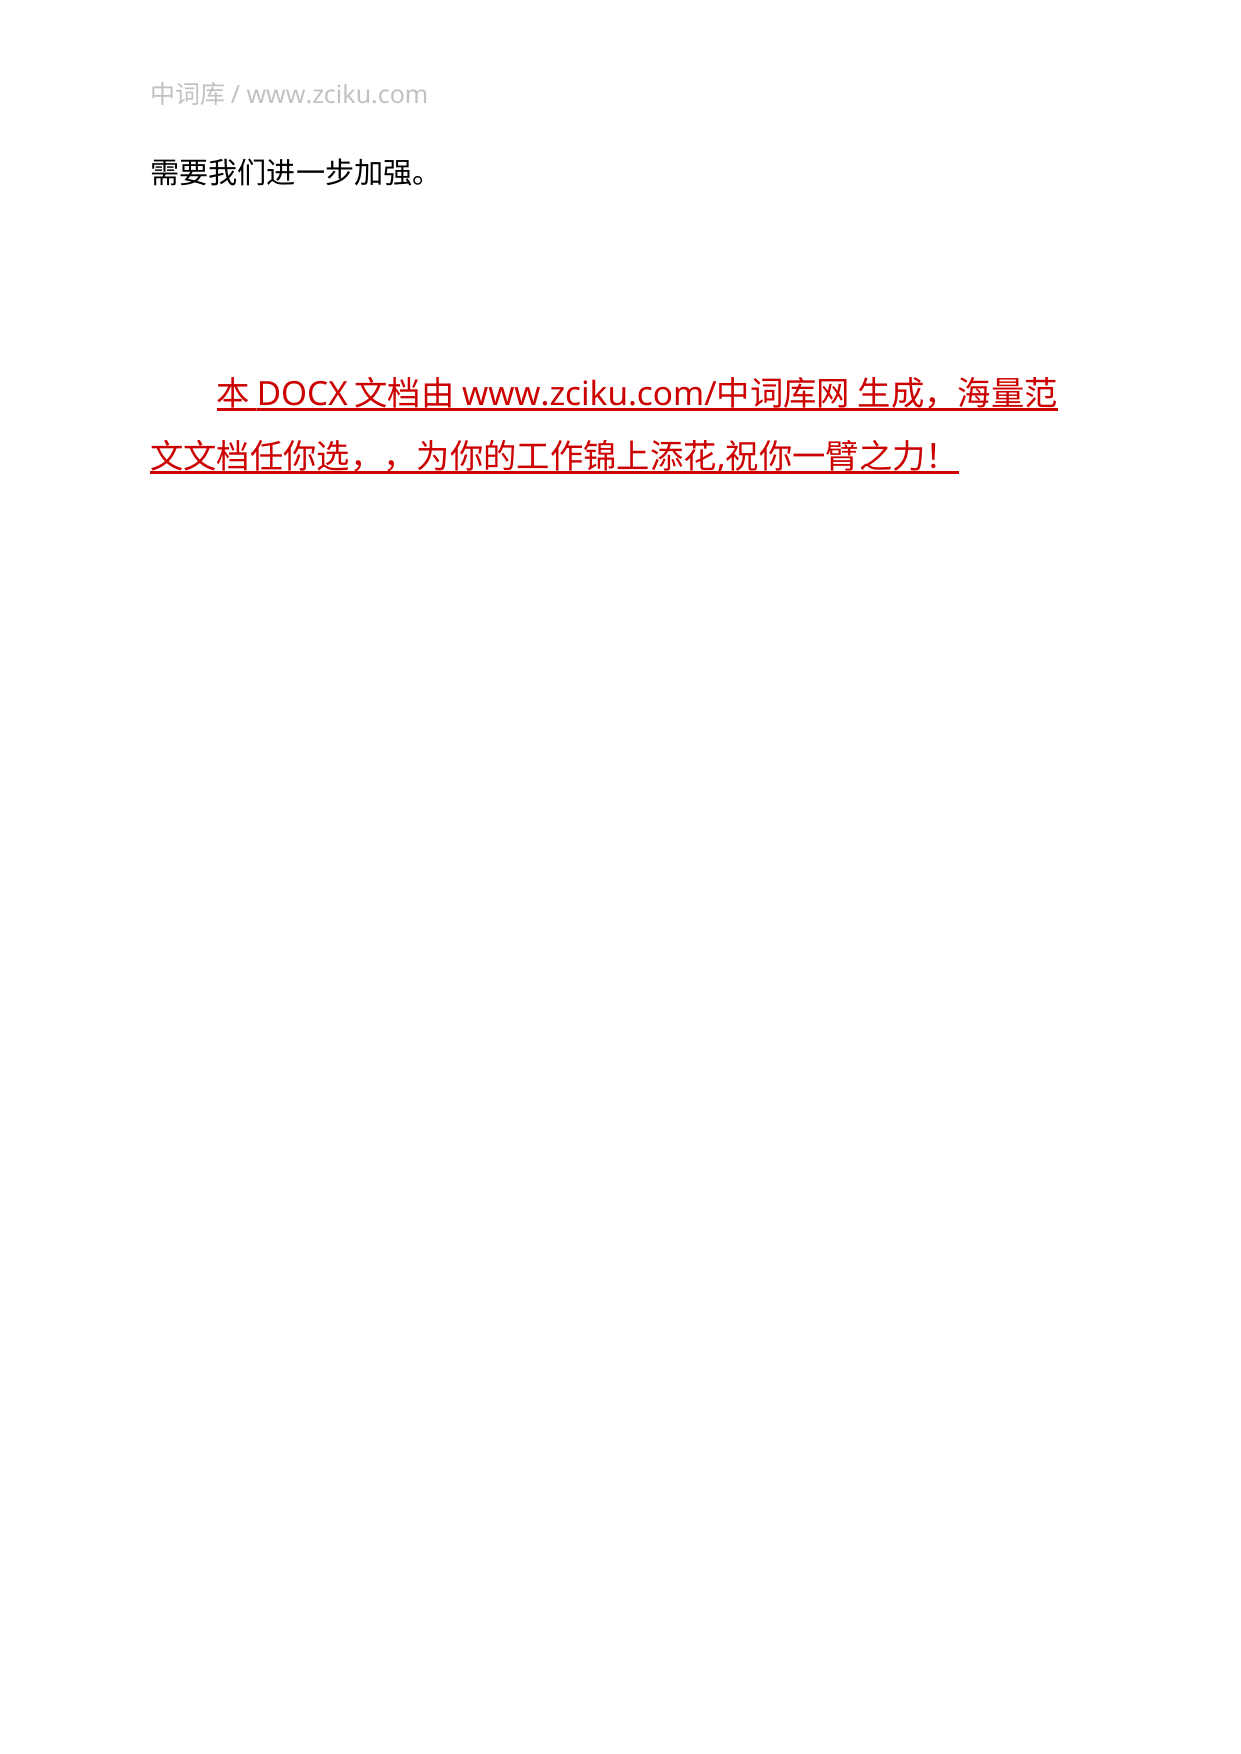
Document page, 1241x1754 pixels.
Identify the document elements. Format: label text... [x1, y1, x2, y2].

text 本DOCX文档由 www.zciku.com/中词库网 生成，海量范文文档任你选，，为你的工作锦上添花,祝你一臂之力！ [150, 367, 1090, 478]
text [150, 150, 1090, 192]
